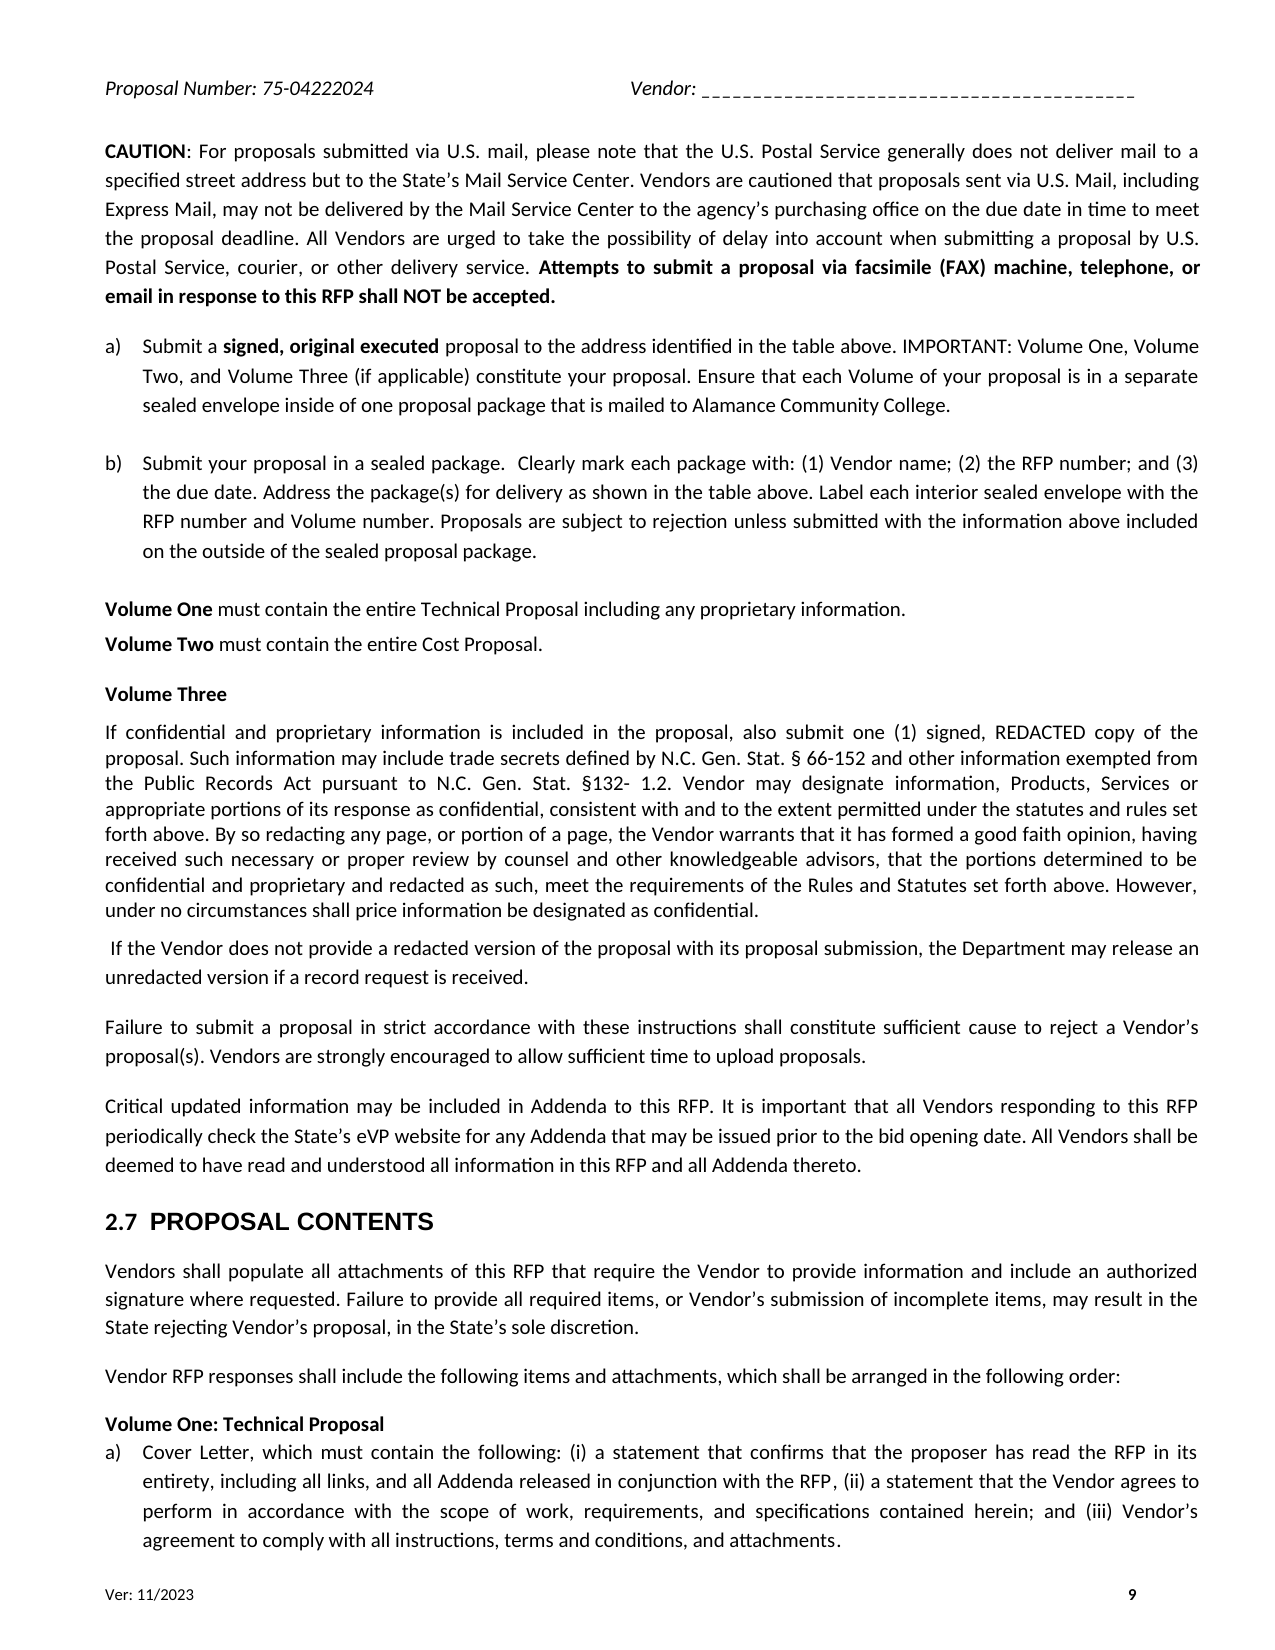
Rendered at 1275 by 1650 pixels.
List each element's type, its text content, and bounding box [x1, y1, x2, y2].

text Volume Three [105, 682, 1200, 707]
text Volume Two must contain the entire Cost Proposal. [105, 632, 1202, 657]
list Cover Letter, which must contain the following: (i) a statement that confirms that the proposer has read the RFP in its entirety, including all links, and all Addenda released in conjunction with the RFP, (ii) a statement that the Vendor agrees to perform in accordance with the scope of work, requirements, and specifications contained herein; and (iii) Vendor’s agreement to comply with all instructions, terms and conditions, and attachments. [105, 1439, 1200, 1552]
text CAUTION: For proposals submitted via U.S. mail, please note that the U.S. Postal Service generally does not deliver mail to a specified street address but to the State’s Mail Service Center. Vendors are cautioned that proposals sent via U.S. Mail, including Express Mail, may not be delivered by the Mail Service Center to the agency’s purchasing office on the due date in time to meet the proposal deadline. All Vendors are urged to take the possibility of delay into account when submitting a proposal by U.S. Postal Service, courier, or other delivery service. Attempts to submit a proposal via facsimile (FAX) machine, telephone, or email in response to this RFP shall NOT be accepted. [105, 109, 1202, 309]
text If the Vendor does not provide a redacted version of the proposal with its proposal submission, the Department may release an unredacted version if a record request is received. [105, 935, 1202, 990]
list Volume One must contain the entire Technical Proposal including any proprietary information. [105, 596, 1200, 622]
text Volume One: Technical Proposal [105, 1412, 1200, 1437]
list Submit a signed, original executed proposal to the address identified in the table above. IMPORTANT: Volume One, Volume Two, and Volume Three (if applicable) constitute your proposal. Ensure that each Volume of your proposal is in a separate sealed envelope inside of one proposal package that is mailed to Alamance Community College. [105, 334, 1201, 417]
text Critical updated information may be included in Addenda to this RFP. It is important that all Vendors responding to this RFP periodically check the State’s eVP website for any Addenda that may be issued prior to the bid opening date. All Vendors shall be deemed to have read and understood all information in this RFP and all Addenda thereto. [105, 1094, 1200, 1177]
subtitle PROPOSAL CONTENTS [105, 1206, 1200, 1237]
text If confidential and proprietary information is included in the proposal, also submit one (1) signed, REDACTED copy of the proposal. Such information may include trade secrets defined by N.C. Gen. Stat. § 66-152 and other information exempted from the Public Records Act pursuant to N.C. Gen. Stat. §132- 1.2. Vendor may designate information, Products, Services or appropriate portions of its response as confidential, consistent with and to the extent permitted under the statutes and rules set forth above. By so redacting any page, or portion of a page, the Vendor warrants that it has formed a good faith opinion, having received such necessary or proper review by counsel and other knowledgeable advisors, that the portions determined to be confidential and proprietary and redacted as such, meet the requirements of the Rules and Statutes set forth above. However, under no circumstances shall price information be designated as confidential. [105, 719, 1200, 923]
text Vendor RFP responses shall include the following items and attachments, which shall be arranged in the following order: [105, 1363, 1200, 1388]
list Submit your proposal in a sealed package. Clearly mark each package with: (1) Vendor name; (2) the RFP number; and (3) the due date. Address the package(s) for delivery as shown in the table above. Label each interior sealed envelope with the RFP number and Volume number. Proposals are subject to rejection unless submitted with the information above included on the outside of the sealed proposal package. [105, 450, 1201, 563]
text Vendors shall populate all attachments of this RFP that require the Vendor to provide information and include an authorized signature where requested. Failure to provide all required items, or Vendor’s submission of incomplete items, may result in the State rejecting Vendor’s proposal, in the State’s sole discretion. [105, 1258, 1200, 1339]
text Failure to submit a proposal in strict accordance with these instructions shall constitute sufficient cause to reject a Vendor’s proposal(s). Vendors are strongly encouraged to allow sufficient time to upload proposals. [105, 1014, 1202, 1069]
